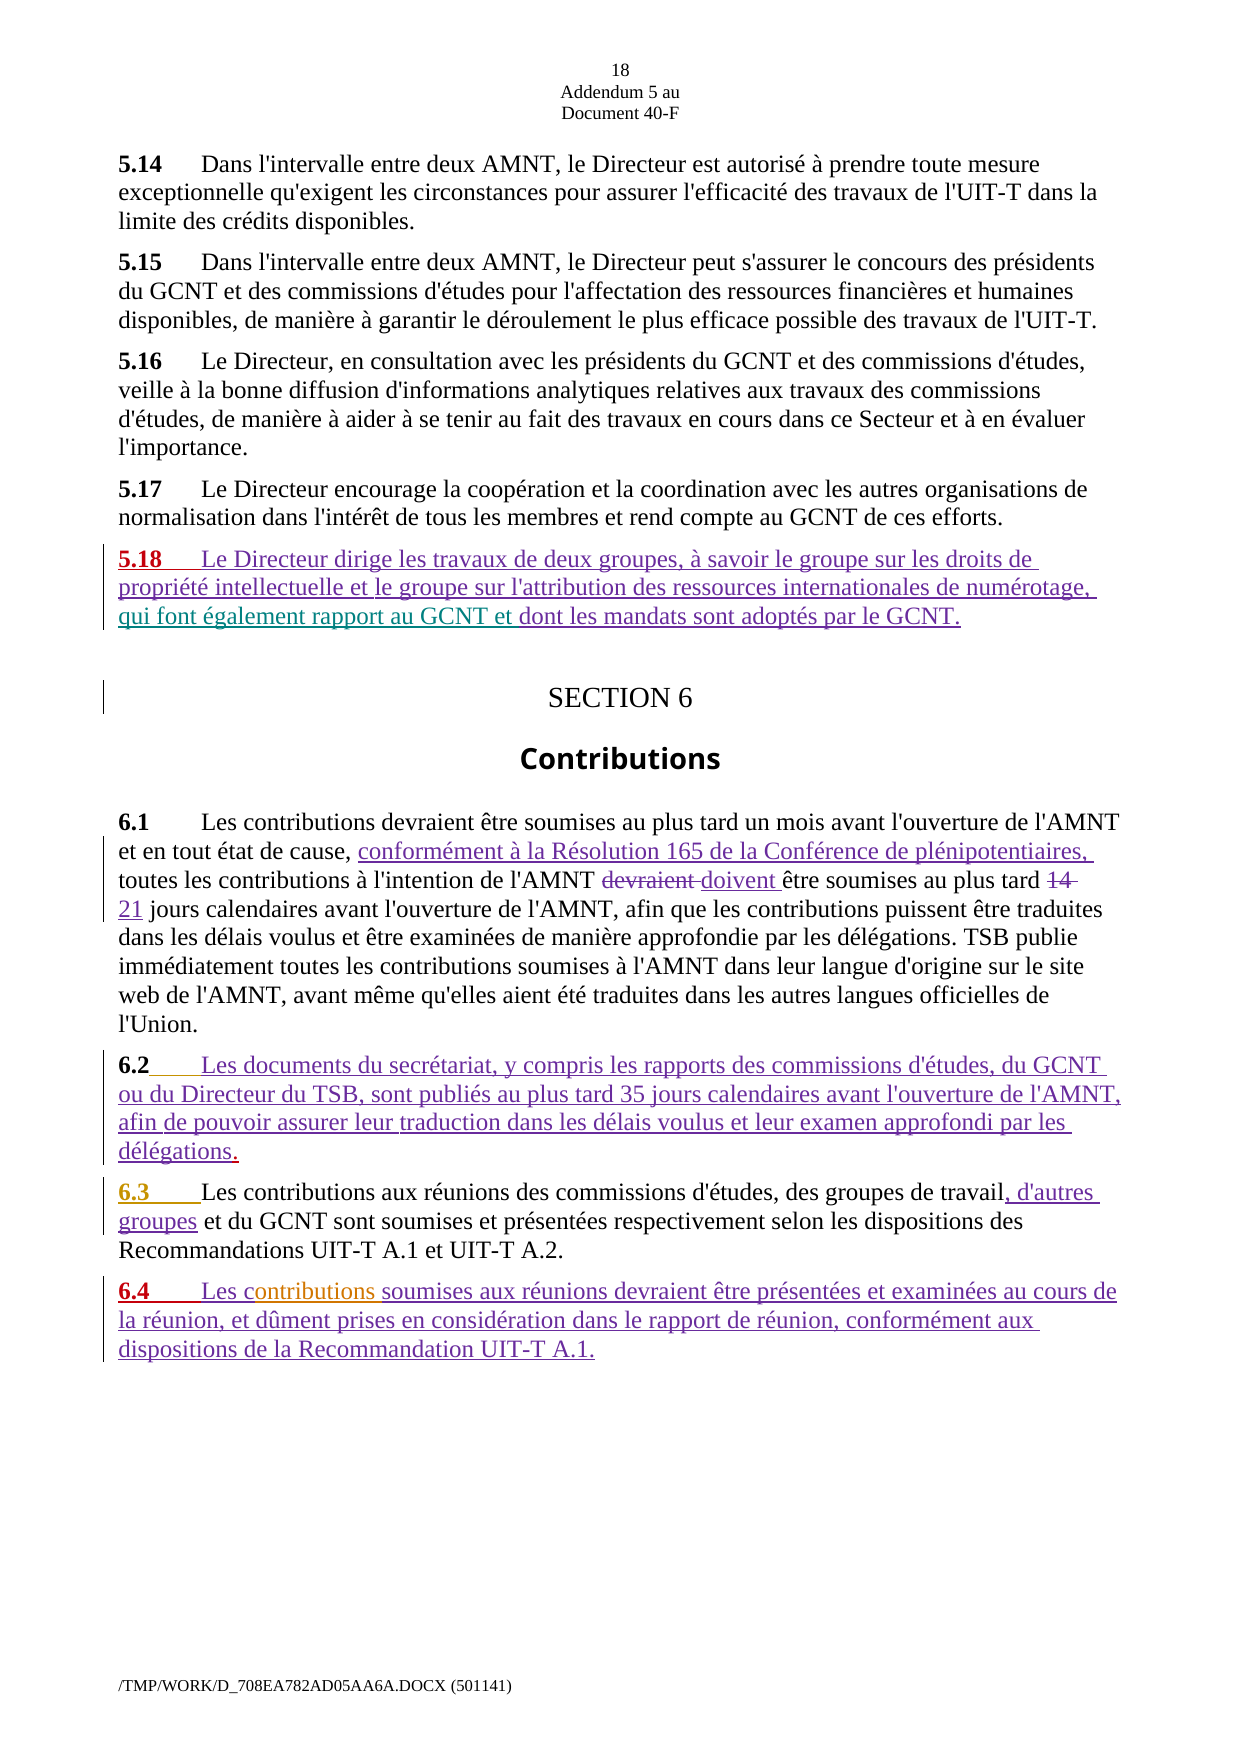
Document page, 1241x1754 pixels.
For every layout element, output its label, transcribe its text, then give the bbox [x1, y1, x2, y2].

text Les contributions aux réunions des commissions d'études, des groupes de travail et du GCNT sont soumises et présentées respectivement selon les dispositions des Recommandations UIT-T A.1 et UIT-T A.2. [118, 1177, 1122, 1264]
text 5.15 Dans l'intervalle entre deux AMNT, le Directeur peut s'assurer le concours des présidents du GCNT et des commissions d'études pour l'affectation des ressources financières et humaines disponibles, de manière à garantir le déroulement le plus efficace possible des travaux de l'UIT-T. [118, 247, 1122, 334]
title Contributions [118, 738, 1122, 778]
text SECTION 6 [118, 680, 1122, 713]
text 5.16 Le Directeur, en consultation avec les présidents du GCNT et des commissions d'études, veille à la bonne diffusion d'informations analytiques relatives aux travaux des commissions d'études, de manière à aider à se tenir au fait des travaux en cours dans ce Secteur et à en évaluer l'importance. [118, 346, 1122, 461]
text 6.2 [118, 1050, 1122, 1165]
text 6.1 Les contributions devraient être soumises au plus tard un mois avant l'ouverture de l'AMNT et en tout état de cause, toutes les contributions à l'intention de l'AMNT être soumises au plus tard jours calendaires avant l'ouverture de l'AMNT, afin que les contributions puissent être traduites dans les délais voulus et être examinées de manière approfondie par les délégations. TSB publie immédiatement toutes les contributions soumises à l'AMNT dans leur langue d'origine sur le site web de l'AMNT, avant même qu'elles aient été traduites dans les autres langues officielles de l'Union. [118, 807, 1122, 1037]
text 5.14 Dans l'intervalle entre deux AMNT, le Directeur est autorisé à prendre toute mesure exceptionnelle qu'exigent les circonstances pour assurer l'efficacité des travaux de l'UIT-T dans la limite des crédits disponibles. [118, 149, 1122, 235]
text 5.17 Le Directeur encourage la coopération et la coordination avec les autres organisations de normalisation dans l'intérêt de tous les membres et rend compte au GCNT de ces efforts. [118, 474, 1122, 531]
